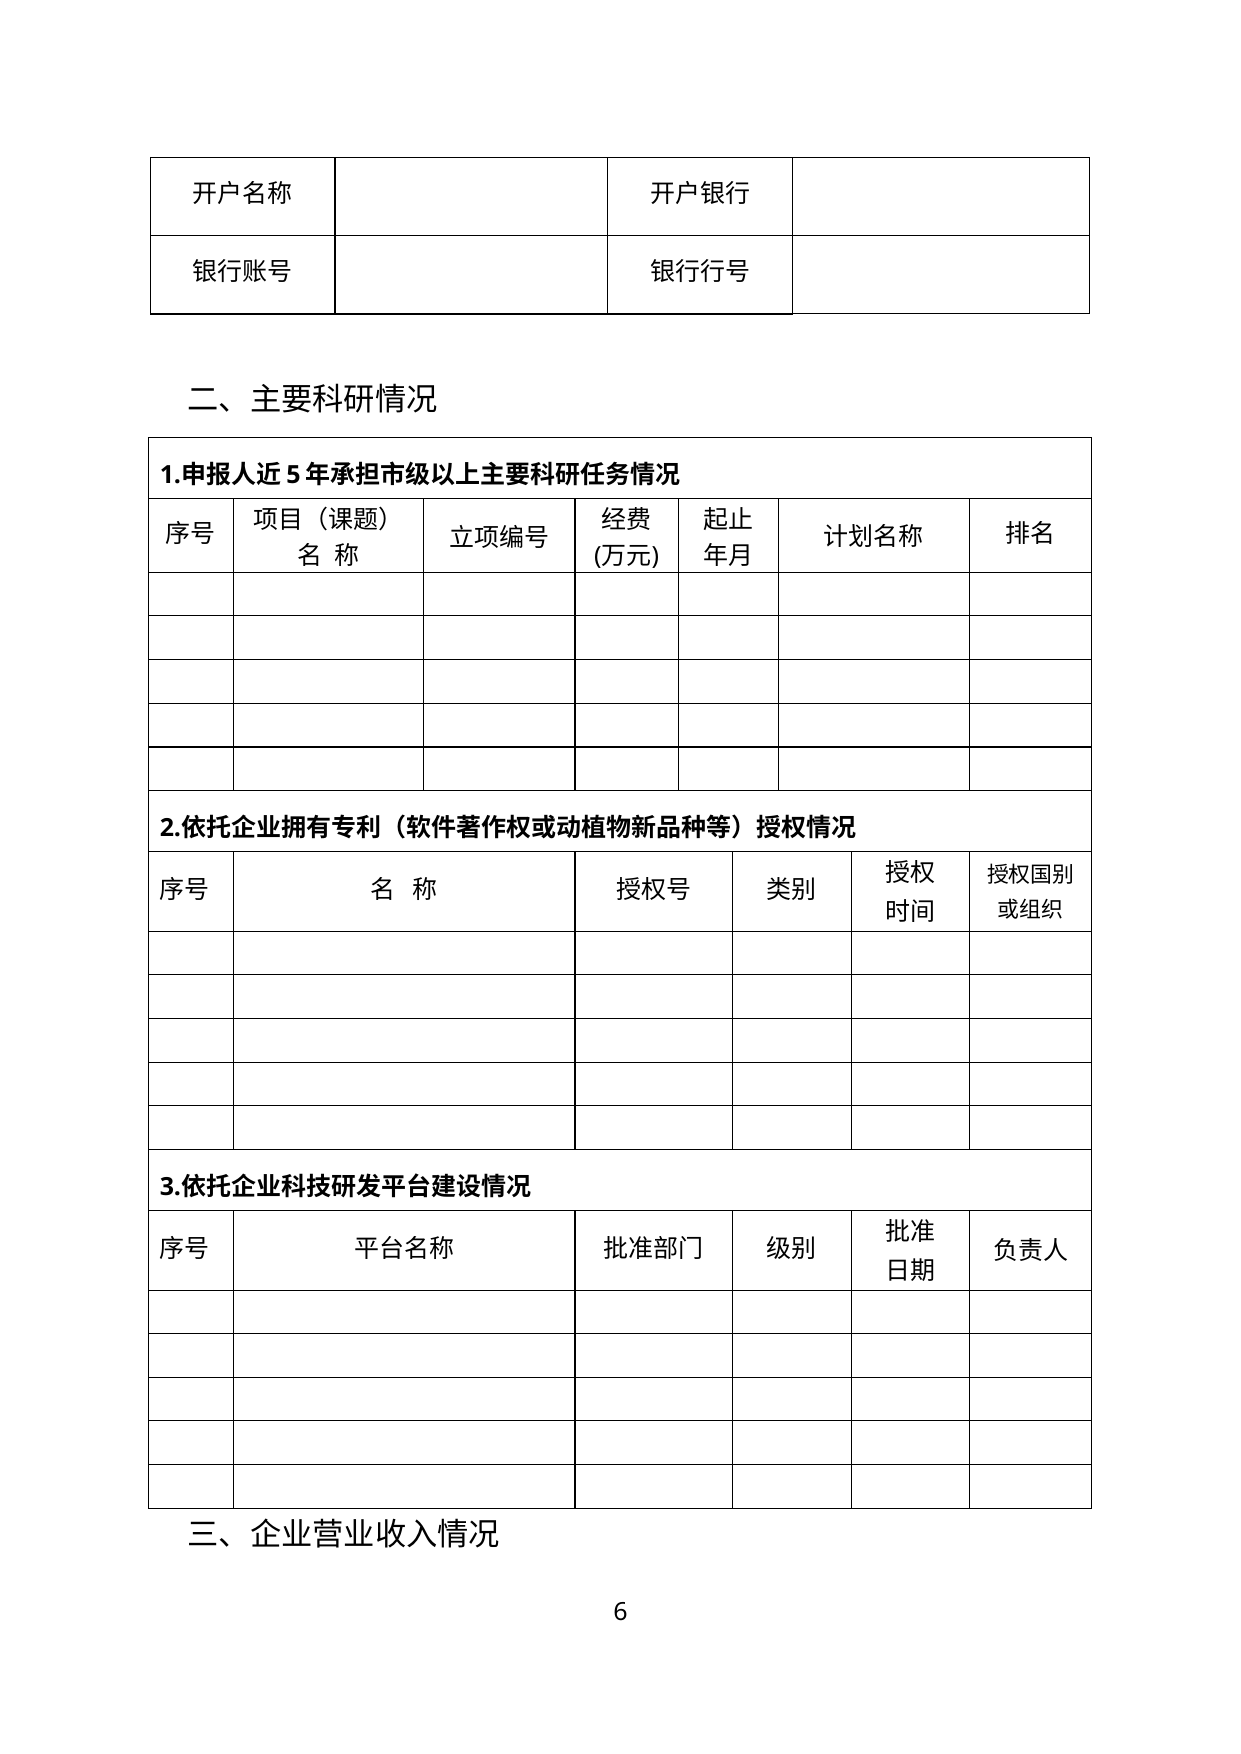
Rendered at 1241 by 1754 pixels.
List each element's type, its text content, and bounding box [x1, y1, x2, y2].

table_cell [234, 1378, 574, 1420]
table_cell [970, 1334, 1091, 1377]
table_cell [234, 748, 423, 790]
table_cell 批准 日期 [852, 1211, 969, 1289]
table_cell [852, 975, 969, 1018]
table_cell [779, 573, 969, 615]
table_cell [576, 660, 678, 703]
table_cell 3.依托企业科技研发平台建设情况 [149, 1150, 1091, 1210]
table_cell [149, 704, 233, 746]
table_cell [234, 1334, 574, 1377]
table_cell 项目（课题） 名 称 [234, 499, 423, 572]
table_cell [733, 932, 851, 974]
table_cell [679, 660, 778, 703]
table_cell [679, 573, 778, 615]
text 三、企业营业收入情况 [187, 1509, 1052, 1554]
table_cell [733, 1421, 851, 1464]
table_cell [149, 1019, 233, 1062]
table_cell [576, 932, 732, 974]
table_cell [733, 1334, 851, 1377]
table_cell [234, 1291, 574, 1333]
table_cell 排名 [970, 499, 1091, 572]
table_cell [149, 1291, 233, 1333]
table_cell [733, 1465, 851, 1508]
table_cell [576, 1106, 732, 1149]
table_cell [733, 1106, 851, 1149]
table_cell [576, 1291, 732, 1333]
table_cell [852, 1019, 969, 1062]
table_cell 立项编号 [424, 499, 574, 572]
table_cell [234, 616, 423, 659]
table_cell [234, 573, 423, 615]
table_cell [852, 932, 969, 974]
table_cell [234, 704, 423, 746]
table_cell 授权号 [576, 852, 732, 931]
table_cell [779, 704, 969, 746]
table_cell [576, 704, 678, 746]
table_cell [970, 932, 1091, 974]
table_cell [733, 975, 851, 1018]
table_cell 级别 [733, 1211, 851, 1289]
table_cell 开户银行 [608, 158, 792, 235]
table_cell [234, 1106, 574, 1149]
table_cell [149, 1063, 233, 1105]
table_cell 2.依托企业拥有专利（软件著作权或动植物新品种等）授权情况 [149, 791, 1091, 851]
table_cell [336, 158, 607, 235]
table_cell [793, 236, 1089, 313]
table_cell [149, 748, 233, 790]
table_cell 序号 [149, 499, 233, 572]
table_cell [576, 616, 678, 659]
text 二、主要科研情况 [187, 374, 1052, 419]
table_cell [852, 1465, 969, 1508]
table_cell [852, 1421, 969, 1464]
table_cell 起止 年月 [679, 499, 778, 572]
table_cell [576, 1019, 732, 1062]
table_cell [234, 1465, 574, 1508]
table_cell [970, 573, 1091, 615]
table_cell [149, 1378, 233, 1420]
table_cell [733, 1019, 851, 1062]
table_cell 经费 (万元) [576, 499, 678, 572]
table_cell [852, 1334, 969, 1377]
table_cell 序号 [149, 1211, 233, 1289]
table_cell [970, 1421, 1091, 1464]
table_cell [149, 1421, 233, 1464]
table_cell [970, 1106, 1091, 1149]
table_cell [234, 975, 574, 1018]
table_cell 平台名称 [234, 1211, 574, 1289]
table_cell 类别 [733, 852, 851, 931]
table_cell [793, 158, 1089, 235]
table_cell [779, 616, 969, 659]
table_cell [970, 616, 1091, 659]
table_cell [970, 1019, 1091, 1062]
table_cell 开户名称 [151, 158, 334, 235]
table_cell [149, 975, 233, 1018]
table_cell [852, 1106, 969, 1149]
table_cell [576, 748, 678, 790]
table_cell [970, 975, 1091, 1018]
table_cell [733, 1378, 851, 1420]
table_cell [970, 704, 1091, 746]
table_cell [852, 1063, 969, 1105]
table_cell [149, 660, 233, 703]
table_header 1.申报人近5年承担市级以上主要科研任务情况 [149, 438, 1091, 498]
table_cell [149, 1334, 233, 1377]
table_cell [779, 748, 969, 790]
table_cell [733, 1063, 851, 1105]
table_cell [733, 1291, 851, 1333]
table_cell 负责人 [970, 1211, 1091, 1289]
table_cell [424, 748, 574, 790]
table_cell [576, 1063, 732, 1105]
table_cell [149, 616, 233, 659]
table_cell 名 称 [234, 852, 574, 931]
table_cell 授权 时间 [852, 852, 969, 931]
table_cell 银行行号 [608, 236, 792, 313]
table_cell [424, 616, 574, 659]
table_cell [679, 748, 778, 790]
table_cell 计划名称 [779, 499, 969, 572]
table_cell [970, 1291, 1091, 1333]
table_cell [576, 1334, 732, 1377]
table_cell [576, 1378, 732, 1420]
table_cell [424, 704, 574, 746]
table_cell [576, 573, 678, 615]
table_cell [576, 975, 732, 1018]
table_cell 授权国别或组织 [970, 852, 1091, 931]
table_cell [970, 748, 1091, 790]
table_cell [576, 1465, 732, 1508]
table_cell [424, 660, 574, 703]
table_cell [149, 1106, 233, 1149]
table_cell [149, 1465, 233, 1508]
table_cell [234, 1019, 574, 1062]
table_cell [679, 616, 778, 659]
table_cell [424, 573, 574, 615]
table_cell [852, 1378, 969, 1420]
table_cell [234, 1421, 574, 1464]
table_cell [336, 236, 607, 313]
table_cell [970, 660, 1091, 703]
table_cell 银行账号 [151, 236, 334, 313]
table_cell [149, 573, 233, 615]
table_cell 批准部门 [576, 1211, 732, 1289]
table_cell [576, 1421, 732, 1464]
table_cell [970, 1465, 1091, 1508]
table_cell [234, 1063, 574, 1105]
table_cell [852, 1291, 969, 1333]
table_cell [234, 660, 423, 703]
table_cell [970, 1378, 1091, 1420]
table_cell [779, 660, 969, 703]
table_cell 序号 [149, 852, 233, 931]
table_cell [679, 704, 778, 746]
table_cell [970, 1063, 1091, 1105]
table_cell [234, 932, 574, 974]
table_cell [149, 932, 233, 974]
